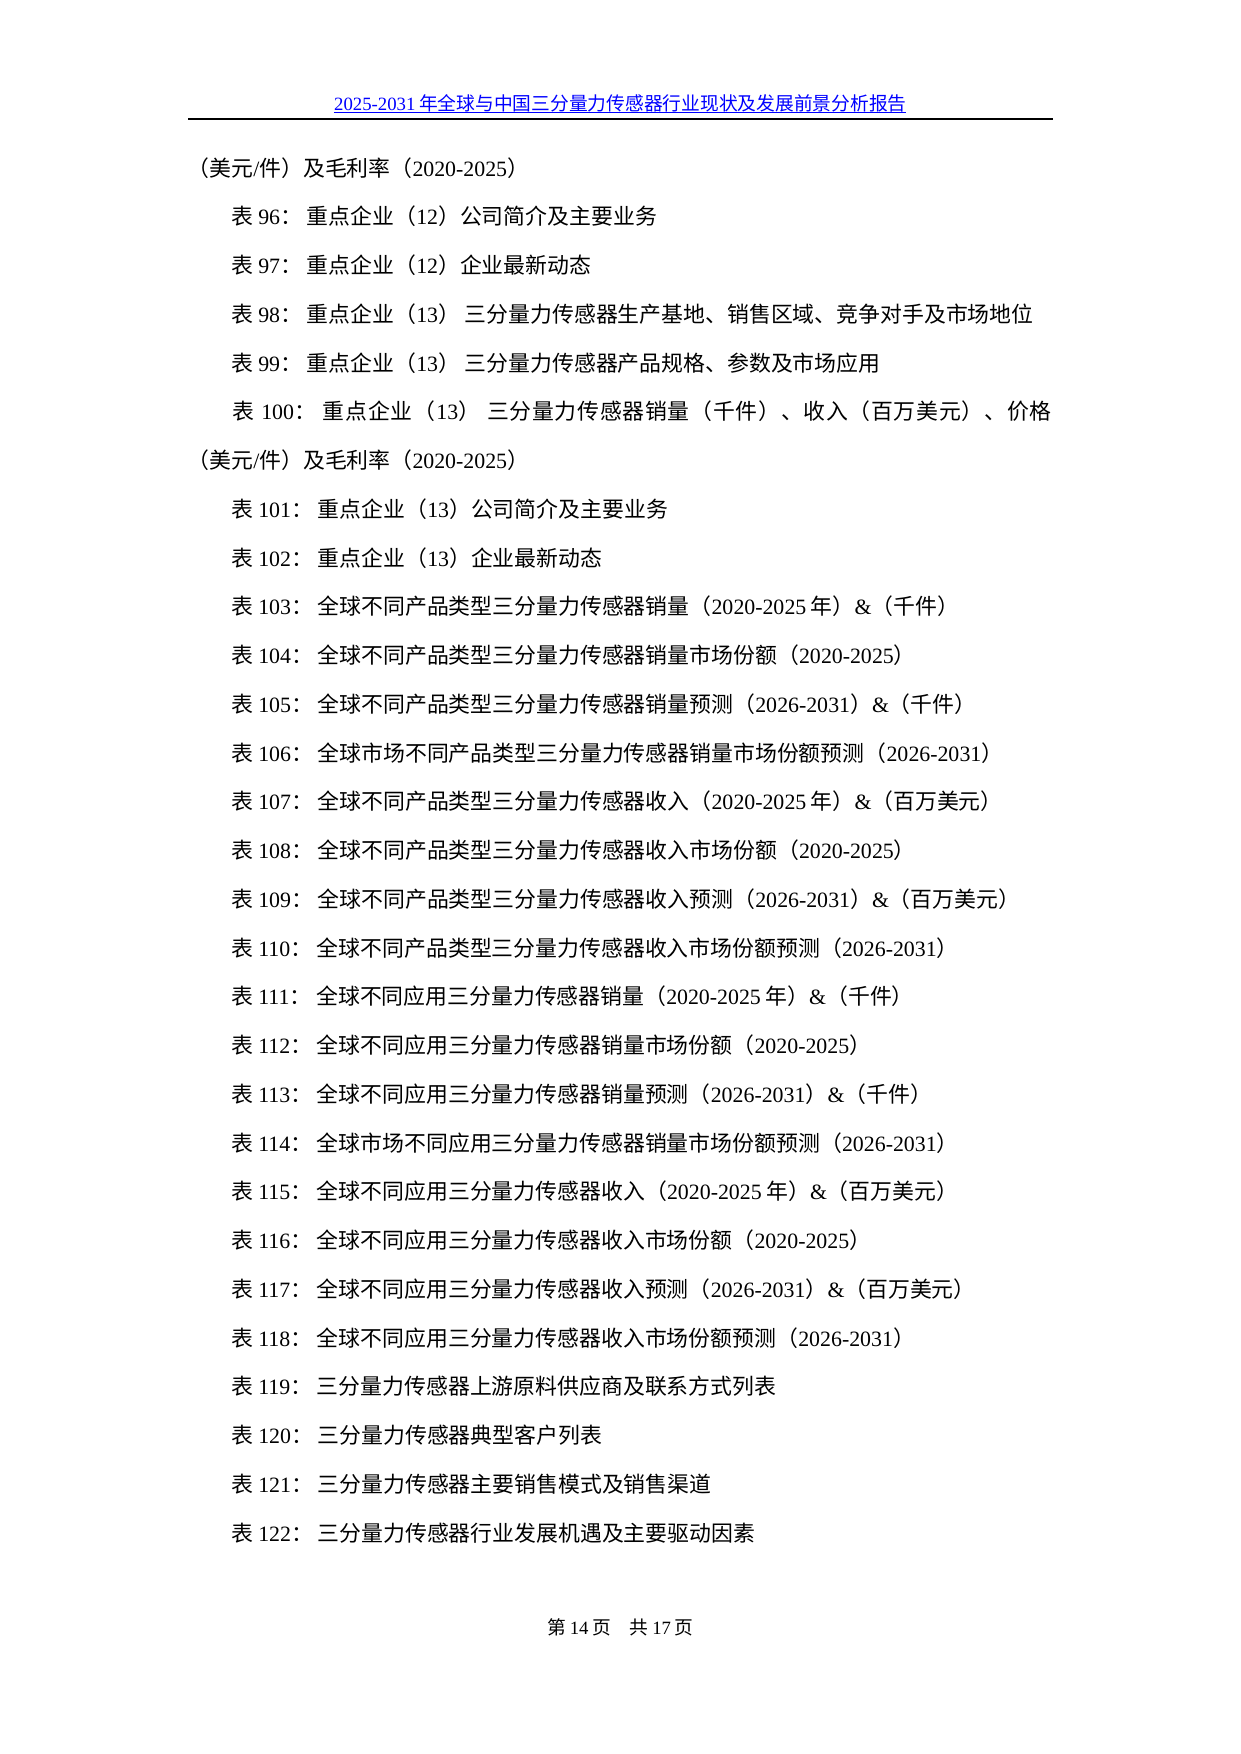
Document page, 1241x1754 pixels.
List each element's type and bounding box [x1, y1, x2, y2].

text [187, 150, 1053, 1548]
